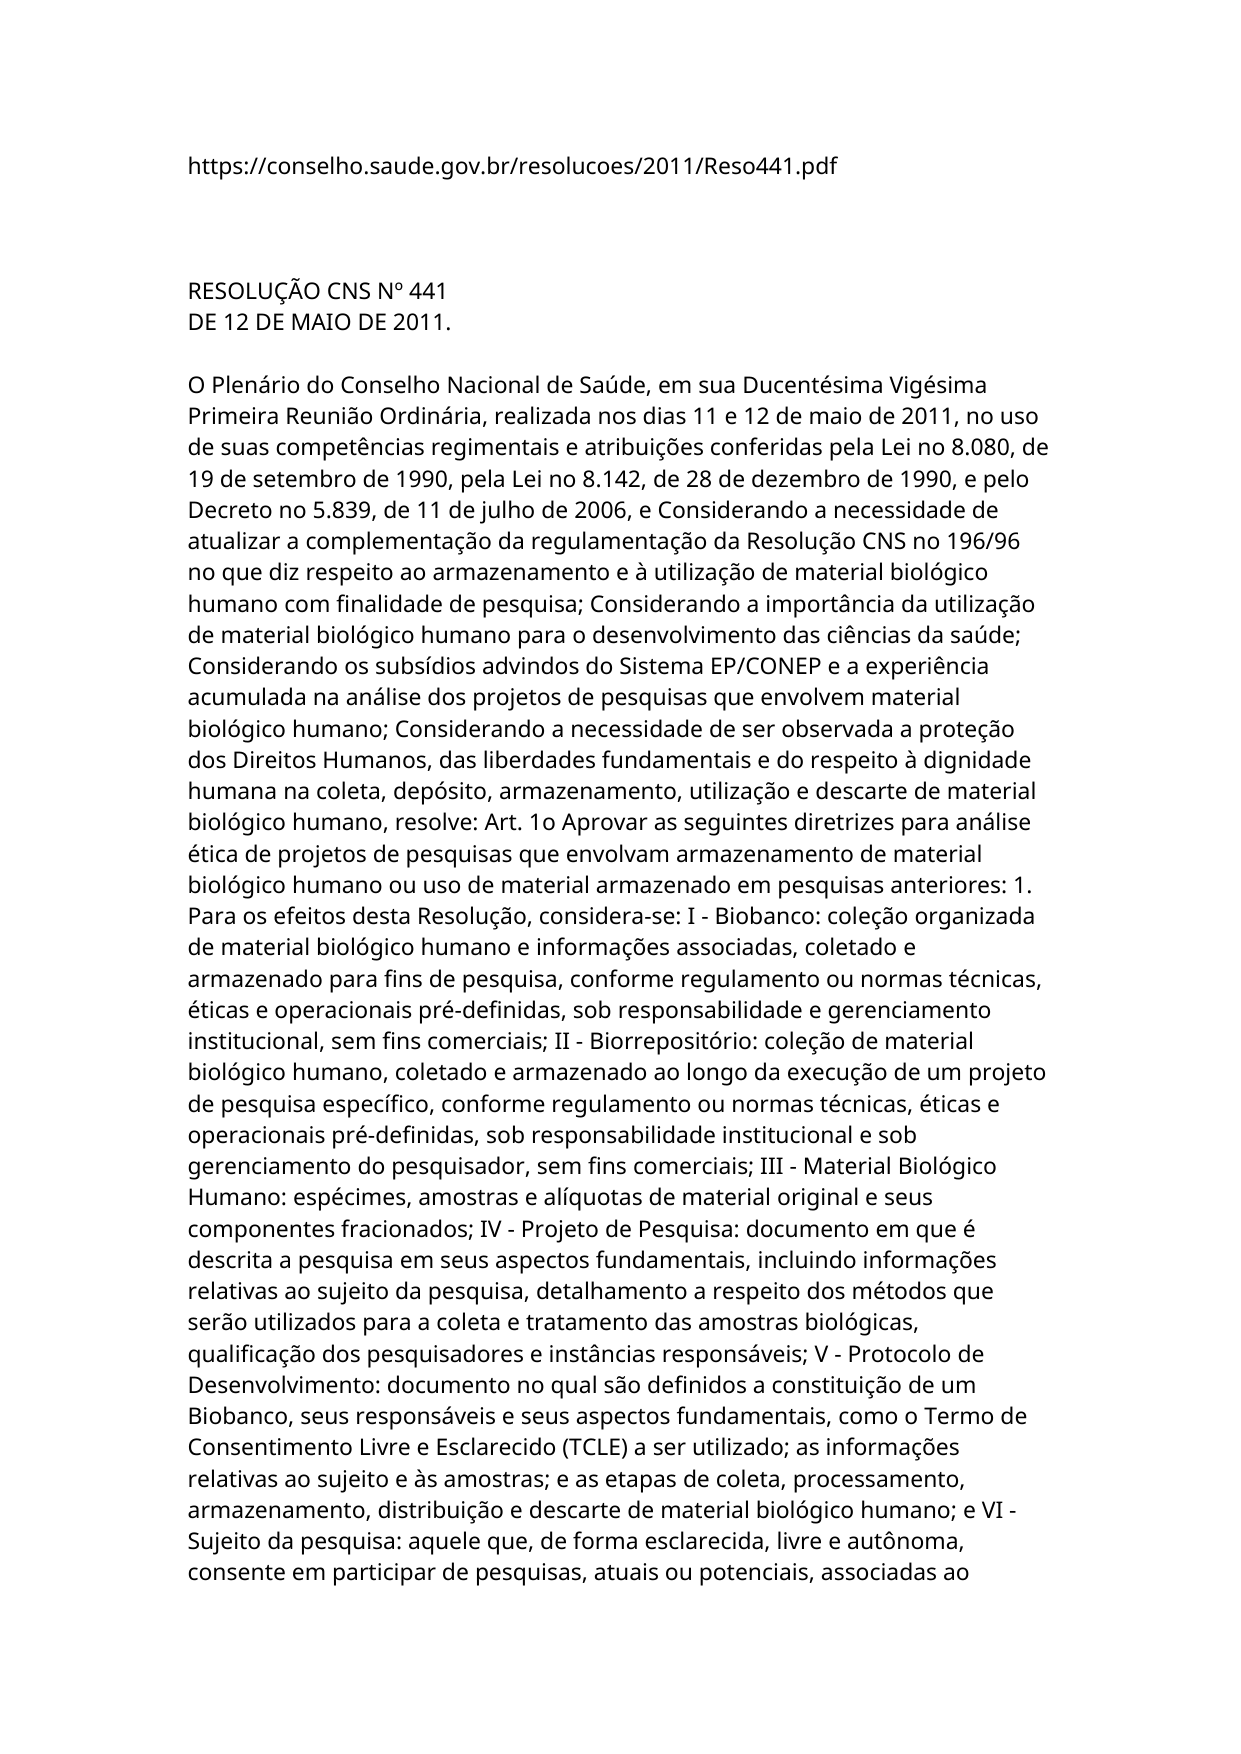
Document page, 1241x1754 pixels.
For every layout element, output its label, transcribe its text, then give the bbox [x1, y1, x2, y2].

text https://conselho.saude.gov.br/resolucoes/2011/Reso441.pdf [187, 150, 1053, 181]
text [187, 369, 1053, 1587]
text RESOLUÇÃO CNS Nº 441 [187, 275, 1053, 306]
text DE 12 DE MAIO DE 2011. [187, 306, 1053, 337]
